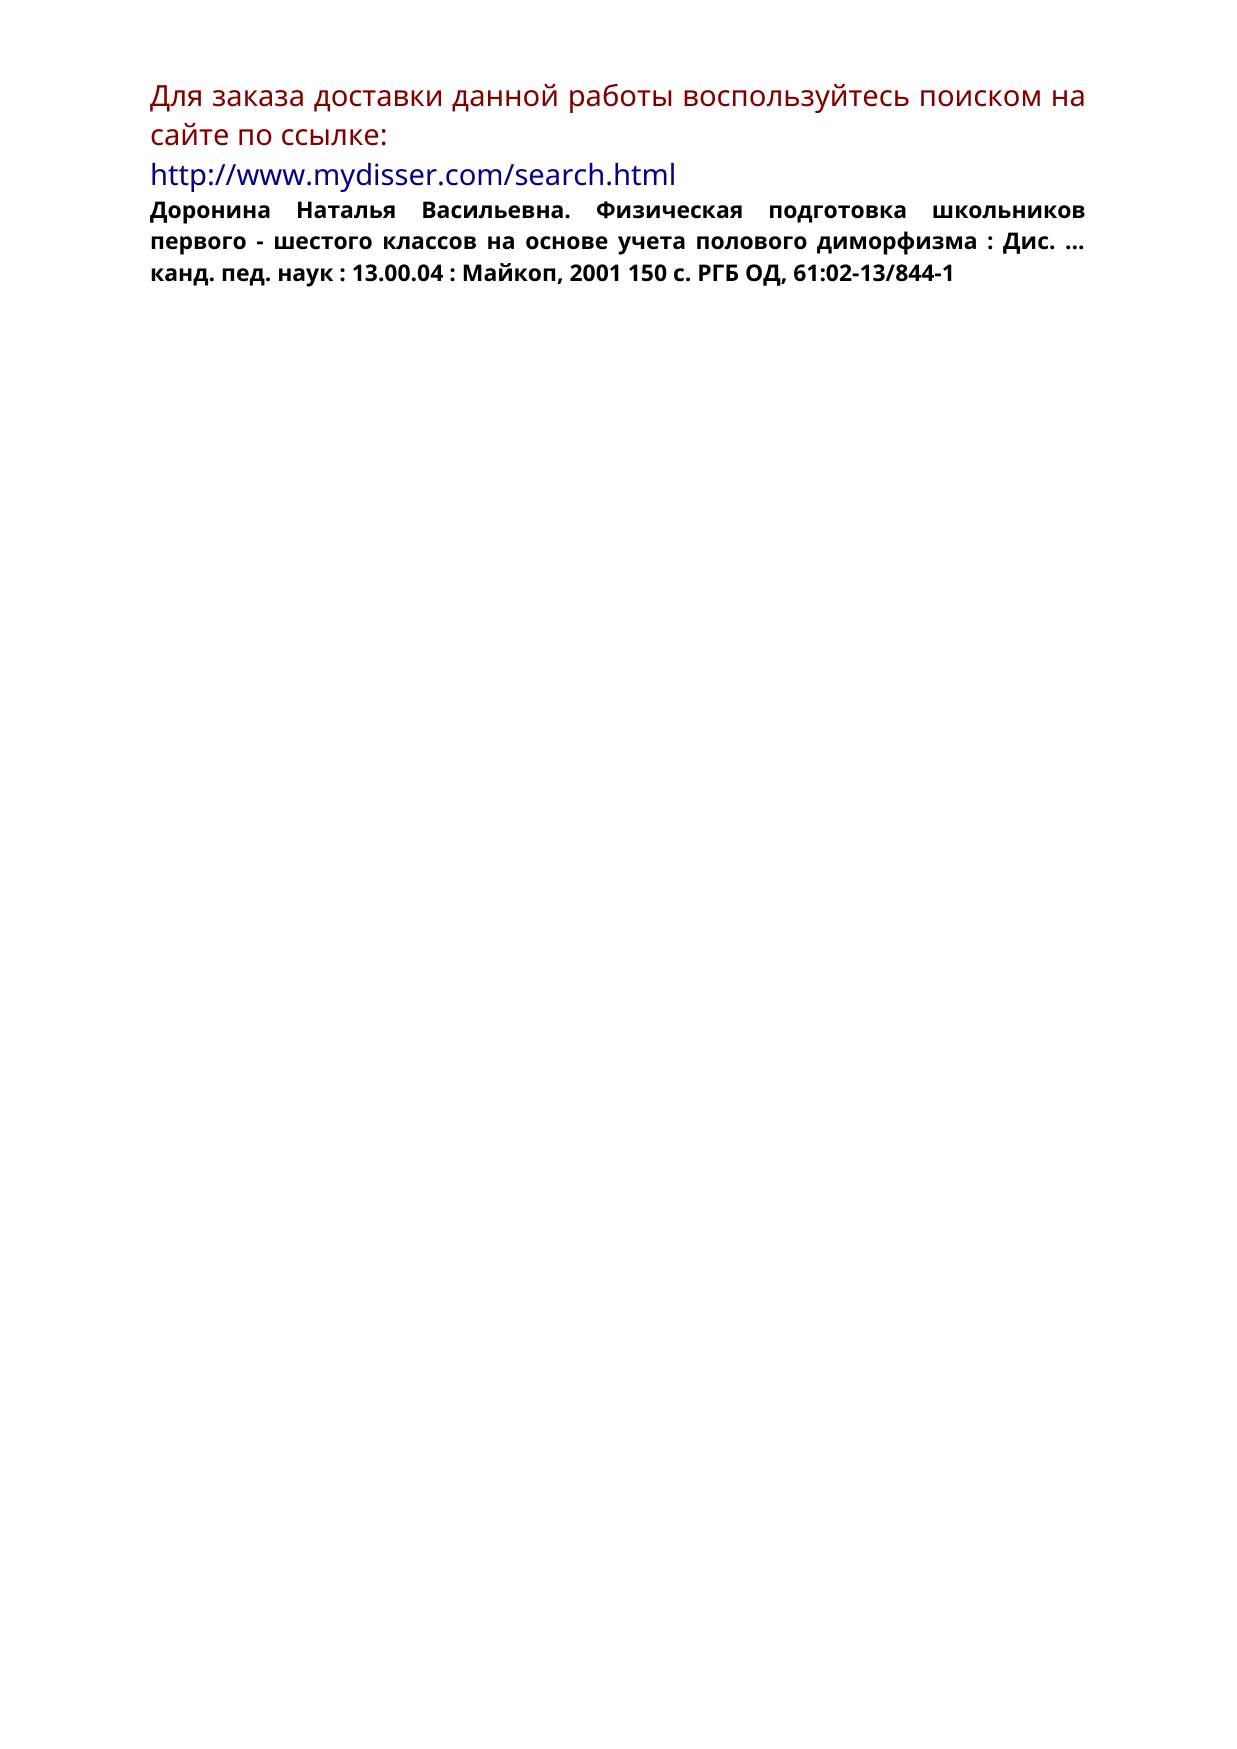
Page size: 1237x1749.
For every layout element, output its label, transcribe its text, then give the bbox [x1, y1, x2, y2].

text Доронина Наталья Васильевна. Физическая подготовка школьников первого - шестого классов на основе учета полового диморфизма : Дис. ... канд. пед. наук : 13.00.04 : Майкоп, 2001 150 c. РГБ ОД, 61:02-13/844-1 [150, 194, 1086, 288]
